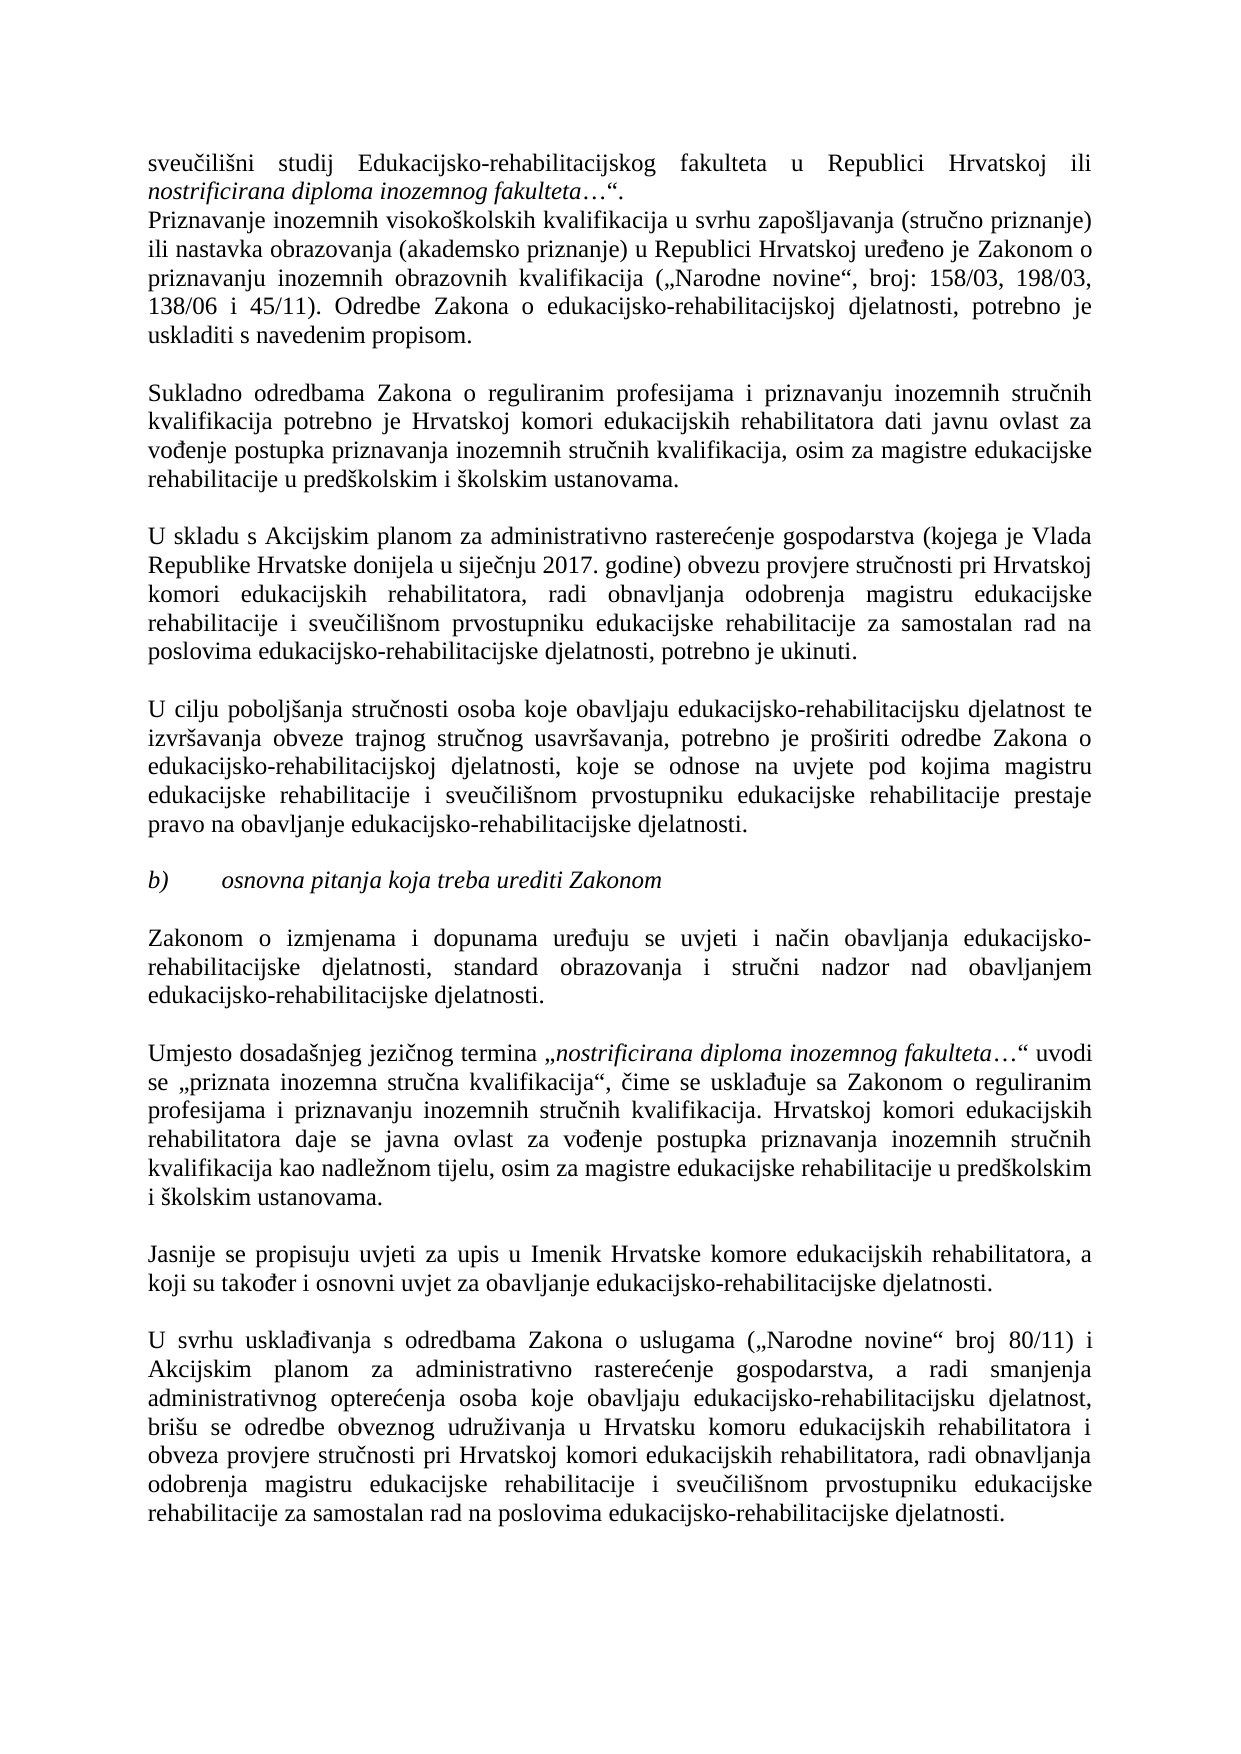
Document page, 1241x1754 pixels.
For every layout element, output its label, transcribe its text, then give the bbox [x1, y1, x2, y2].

text Umjesto dosadašnjeg jezičnog termina „nostrificirana diploma inozemnog fakulteta…“ uvodi se „priznata inozemna stručna kvalifikacija“, čime se usklađuje sa Zakonom o reguliranim profesijama i priznavanju inozemnih stručnih kvalifikacija. Hrvatskoj komori edukacijskih rehabilitatora daje se javna ovlast za vođenje postupka priznavanja inozemnih stručnih kvalifikacija kao nadležnom tijelu, osim za magistre edukacijske rehabilitacije u predškolskim i školskim ustanovama. [148, 1038, 1093, 1211]
list osnovna pitanja koja treba urediti Zakonom [148, 866, 1093, 894]
text U svrhu usklađivanja s odredbama Zakona o uslugama („Narodne novine“ broj 80/11) i Akcijskim planom za administrativno rasterećenje gospodarstva, a radi smanjenja administrativnog opterećenja osoba koje obavljaju edukacijsko-rehabilitacijsku djelatnost, brišu se odredbe obveznog udruživanja u Hrvatsku komoru edukacijskih rehabilitatora i obveza provjere stručnosti pri Hrvatskoj komori edukacijskih rehabilitatora, radi obnavljanja odobrenja magistru edukacijske rehabilitacije i sveučilišnom prvostupniku edukacijske rehabilitacije za samostalan rad na poslovima edukacijsko-rehabilitacijske djelatnosti. [148, 1326, 1093, 1527]
text U skladu s Akcijskim planom za administrativno rasterećenje gospodarstva (kojega je Vlada Republike Hrvatske donijela u siječnju 2017. godine) obvezu provjere stručnosti pri Hrvatskoj komori edukacijskih rehabilitatora, radi obnavljanja odobrenja magistru edukacijske rehabilitacije i sveučilišnom prvostupniku edukacijske rehabilitacije za samostalan rad na poslovima edukacijsko-rehabilitacijske djelatnosti, potrebno je ukinuti. [148, 521, 1093, 665]
text Zakonom o izmjenama i dopunama uređuju se uvjeti i način obavljanja edukacijsko-rehabilitacijske djelatnosti, standard obrazovanja i stručni nadzor nad obavljanjem edukacijsko-rehabilitacijske djelatnosti. [148, 923, 1093, 1009]
text Jasnije se propisuju uvjeti za upis u Imenik Hrvatske komore edukacijskih rehabilitatora, a koji su također i osnovni uvjet za obavljanje edukacijsko-rehabilitacijske djelatnosti. [148, 1239, 1093, 1297]
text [148, 148, 1093, 205]
text U cilju poboljšanja stručnosti osoba koje obavljaju edukacijsko-rehabilitacijsku djelatnost te izvršavanja obveze trajnog stručnog usavršavanja, potrebno je proširiti odredbe Zakona o edukacijsko-rehabilitacijskoj djelatnosti, koje se odnose na uvjete pod kojima magistru edukacijske rehabilitacije i sveučilišnom prvostupniku edukacijske rehabilitacije prestaje pravo na obavljanje edukacijsko-rehabilitacijske djelatnosti. [148, 694, 1093, 838]
text Sukladno odredbama Zakona o reguliranim profesijama i priznavanju inozemnih stručnih kvalifikacija potrebno je Hrvatskoj komori edukacijskih rehabilitatora dati javnu ovlast za vođenje postupka priznavanja inozemnih stručnih kvalifikacija, osim za magistre edukacijske rehabilitacije u predškolskim i školskim ustanovama. [148, 378, 1093, 493]
text Priznavanje inozemnih visokoškolskih kvalifikacija u svrhu zapošljavanja (stručno priznanje) ili nastavka obrazovanja (akademsko priznanje) u Republici Hrvatskoj uređeno je Zakonom o priznavanju inozemnih obrazovnih kvalifikacija („Narodne novine“, broj: 158/03, 198/03, 138/06 i 45/11). Odredbe Zakona o edukacijsko-rehabilitacijskoj djelatnosti, potrebno je uskladiti s navedenim propisom. [148, 205, 1093, 349]
